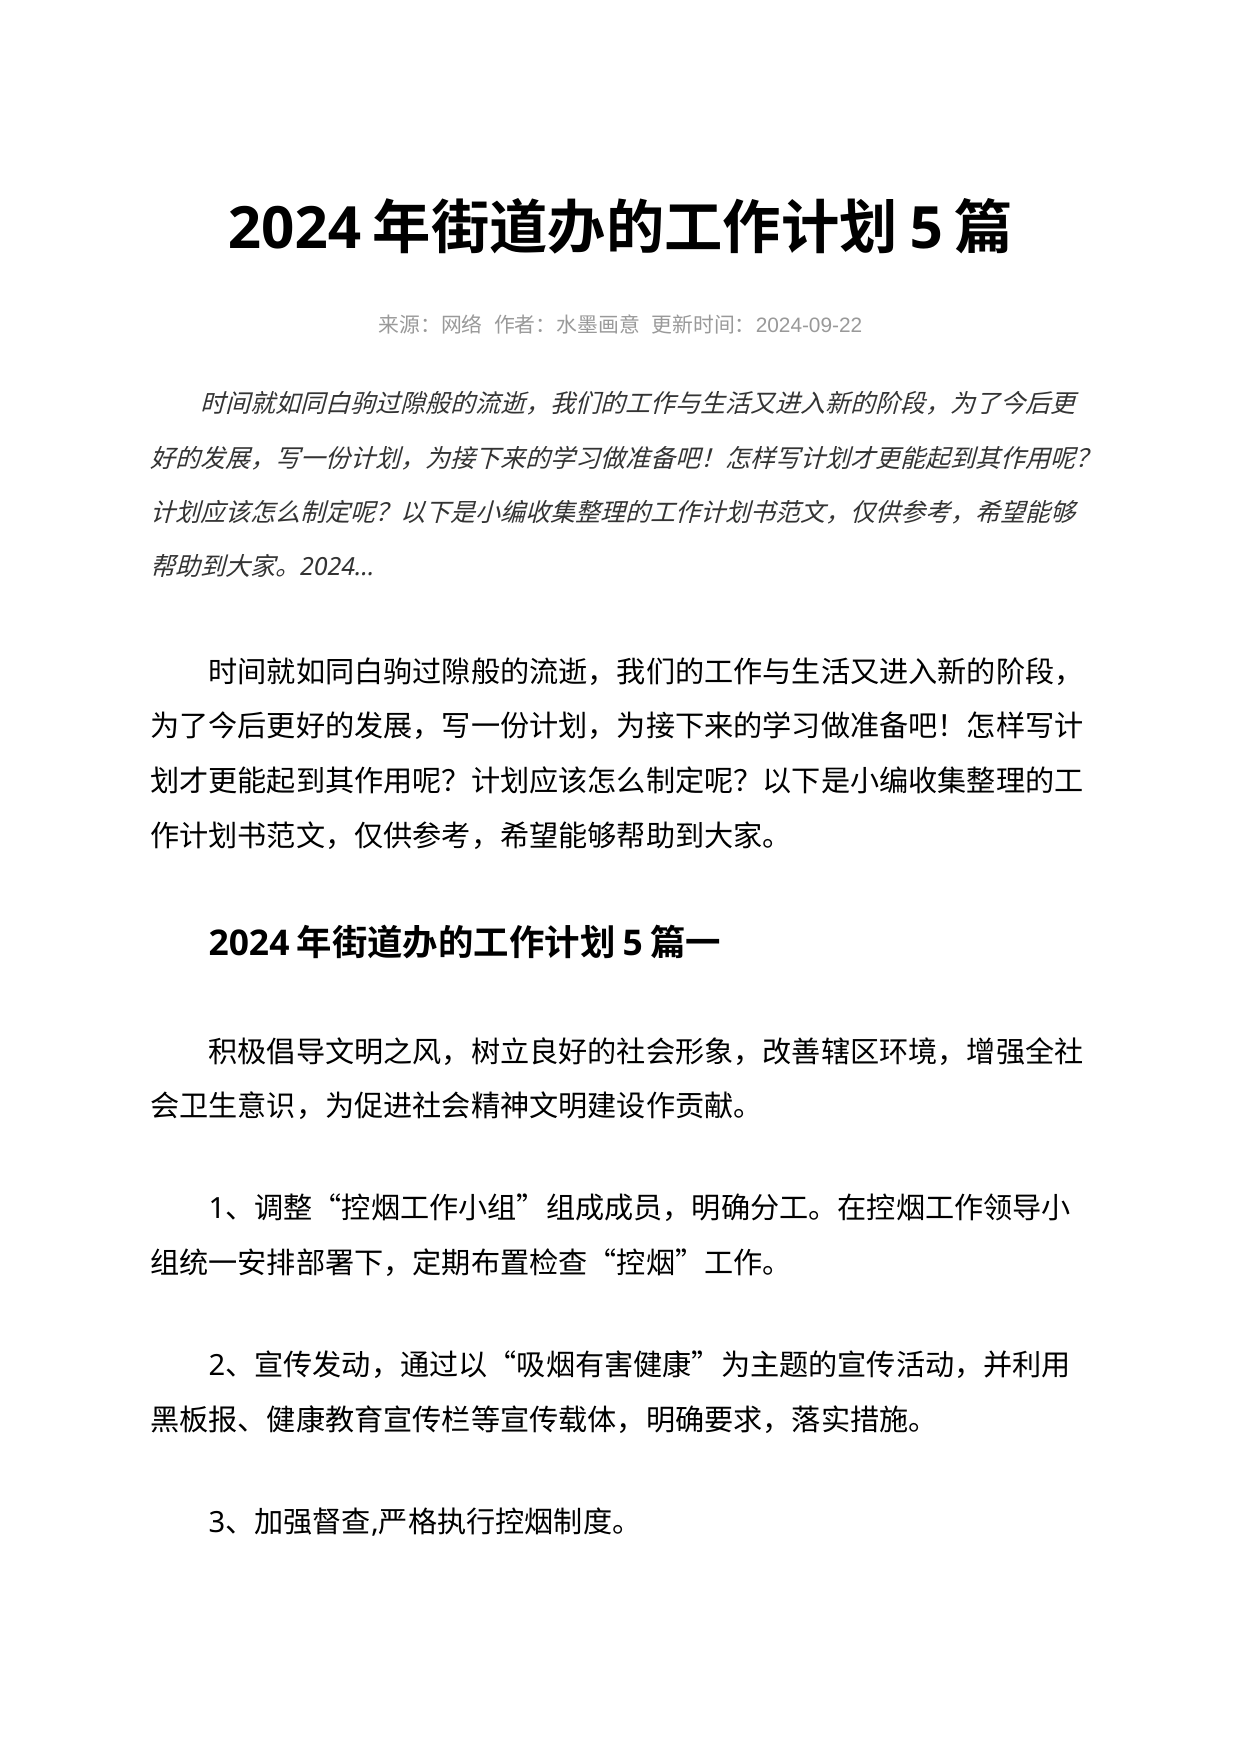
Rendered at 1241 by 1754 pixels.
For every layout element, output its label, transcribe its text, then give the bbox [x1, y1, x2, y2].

text 1、调整“控烟工作小组”组成成员，明确分工。在控烟工作领导小组统一安排部署下，定期布置检查“控烟”工作。 [150, 1185, 1090, 1282]
text 2、宣传发动，通过以“吸烟有害健康”为主题的宣传活动，并利用黑板报、健康教育宣传栏等宣传载体，明确要求，落实措施。 [150, 1342, 1090, 1439]
text 时间就如同白驹过隙般的流逝，我们的工作与生活又进入新的阶段，为了今后更好的发展，写一份计划，为接下来的学习做准备吧！怎样写计划才更能起到其作用呢？计划应该怎么制定呢？以下是小编收集整理的工作计划书范文，仅供参考，希望能够帮助到大家。2024... [150, 384, 1090, 583]
text 时间就如同白驹过隙般的流逝，我们的工作与生活又进入新的阶段，为了今后更好的发展，写一份计划，为接下来的学习做准备吧！怎样写计划才更能起到其作用呢？计划应该怎么制定呢？以下是小编收集整理的工作计划书范文，仅供参考，希望能够帮助到大家。 [150, 648, 1090, 855]
subtitle 2024年街道办的工作计划5篇 [150, 181, 1090, 266]
text 来源：网络 作者：水墨画意 更新时间：2024-09-22 [150, 313, 1090, 337]
text 2024年街道办的工作计划5篇一 [150, 914, 1090, 966]
text 3、加强督查,严格执行控烟制度。 [150, 1498, 1090, 1541]
text 积极倡导文明之风，树立良好的社会形象，改善辖区环境，增强全社会卫生意识，为促进社会精神文明建设作贡献。 [150, 1028, 1090, 1125]
